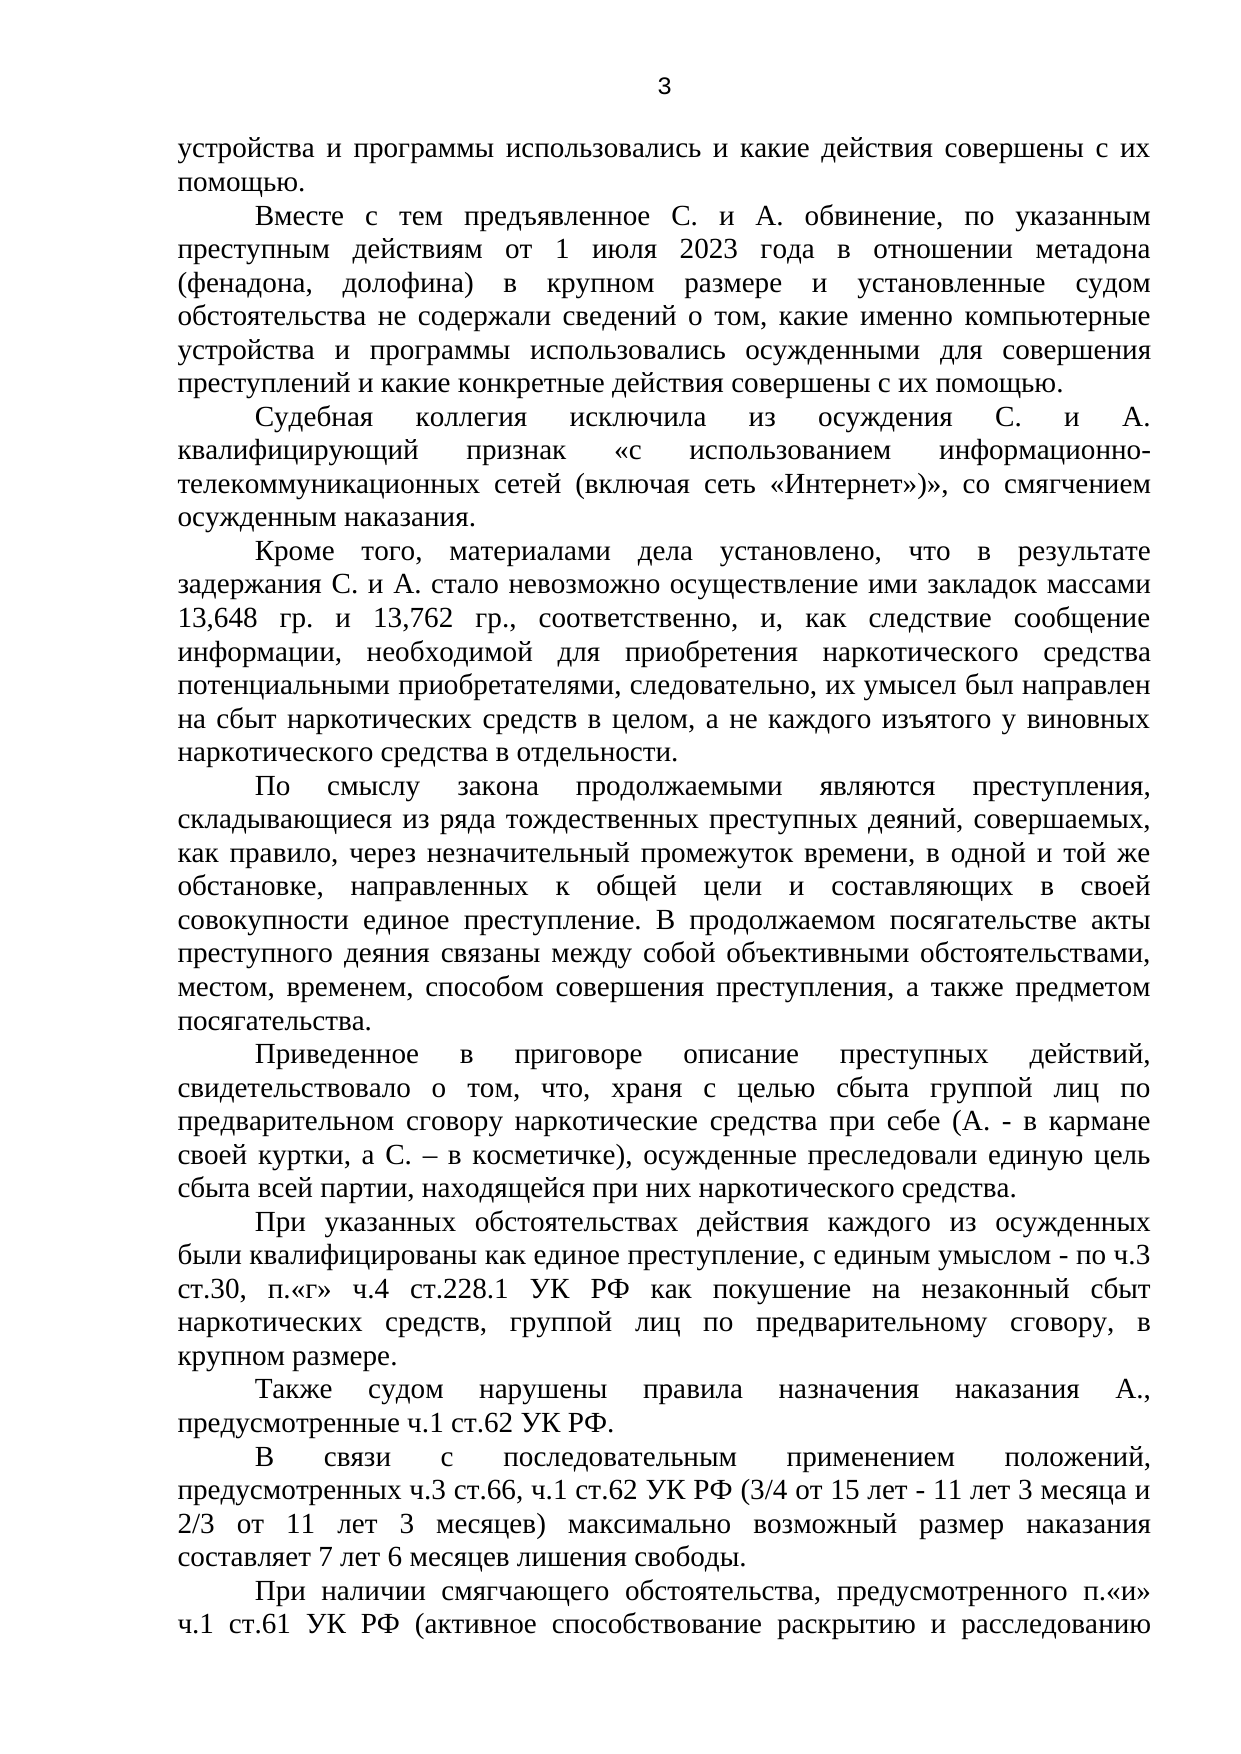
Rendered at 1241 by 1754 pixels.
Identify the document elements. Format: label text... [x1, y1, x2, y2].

text Вместе с тем предъявленное С. и А. обвинение, по указанным преступным действиям от 1 июля 2023 года в отношении метадона (фенадона, долофина) в крупном размере и установленные судом обстоятельства не содержали сведений о том, какие именно компьютерные устройства и программы использовались осужденными для совершения преступлений и какие конкретные действия совершены с их помощью. [177, 198, 1152, 399]
text По смыслу закона продолжаемыми являются преступления, складывающиеся из ряда тождественных преступных деяний, совершаемых, как правило, через незначительный промежуток времени, в одной и той же обстановке, направленных к общей цели и составляющих в своей совокупности единое преступление. В продолжаемом посягательстве акты преступного деяния связаны между собой объективными обстоятельствами, местом, временем, способом совершения преступления, а также предметом посягательства. [177, 768, 1152, 1036]
text Судебная коллегия исключила из осуждения С. и А. квалифицирующий признак «с использованием информационно-телекоммуникационных сетей (включая сеть «Интернет»)», со смягчением осужденным наказания. [177, 399, 1152, 533]
text При указанных обстоятельствах действия каждого из осужденных были квалифицированы как единое преступление, с единым умыслом - по ч.3 ст.30, п.«г» ч.4 ст.228.1 УК РФ как покушение на незаконный сбыт наркотических средств, группой лиц по предварительному сговору, в крупном размере. [177, 1204, 1152, 1372]
text Приведенное в приговоре описание преступных действий, свидетельствовало о том, что, храня с целью сбыта группой лиц по предварительном сговору наркотические средства при себе (А. - в кармане своей куртки, а С. – в косметичке), осужденные преследовали единую цель сбыта всей партии, находящейся при них наркотического средства. [177, 1036, 1152, 1204]
text Кроме того, материалами дела установлено, что в результате задержания С. и А. стало невозможно осуществление ими закладок массами 13,648 гр. и 13,762 гр., соответственно, и, как следствие сообщение информации, необходимой для приобретения наркотического средства потенциальными приобретателями, следовательно, их умысел был направлен на сбыт наркотических средств в целом, а не каждого изъятого у виновных наркотического средства в отдельности. [177, 533, 1152, 768]
text Также судом нарушены правила назначения наказания А., предусмотренные ч.1 ст.62 УК РФ. [177, 1372, 1152, 1439]
text В связи с последовательным применением положений, предусмотренных ч.3 ст.66, ч.1 ст.62 УК РФ (3/4 от 15 лет - 11 лет 3 месяца и 2/3 от 11 лет 3 месяцев) максимально возможный размер наказания составляет 7 лет 6 месяцев лишения свободы. [177, 1439, 1152, 1573]
